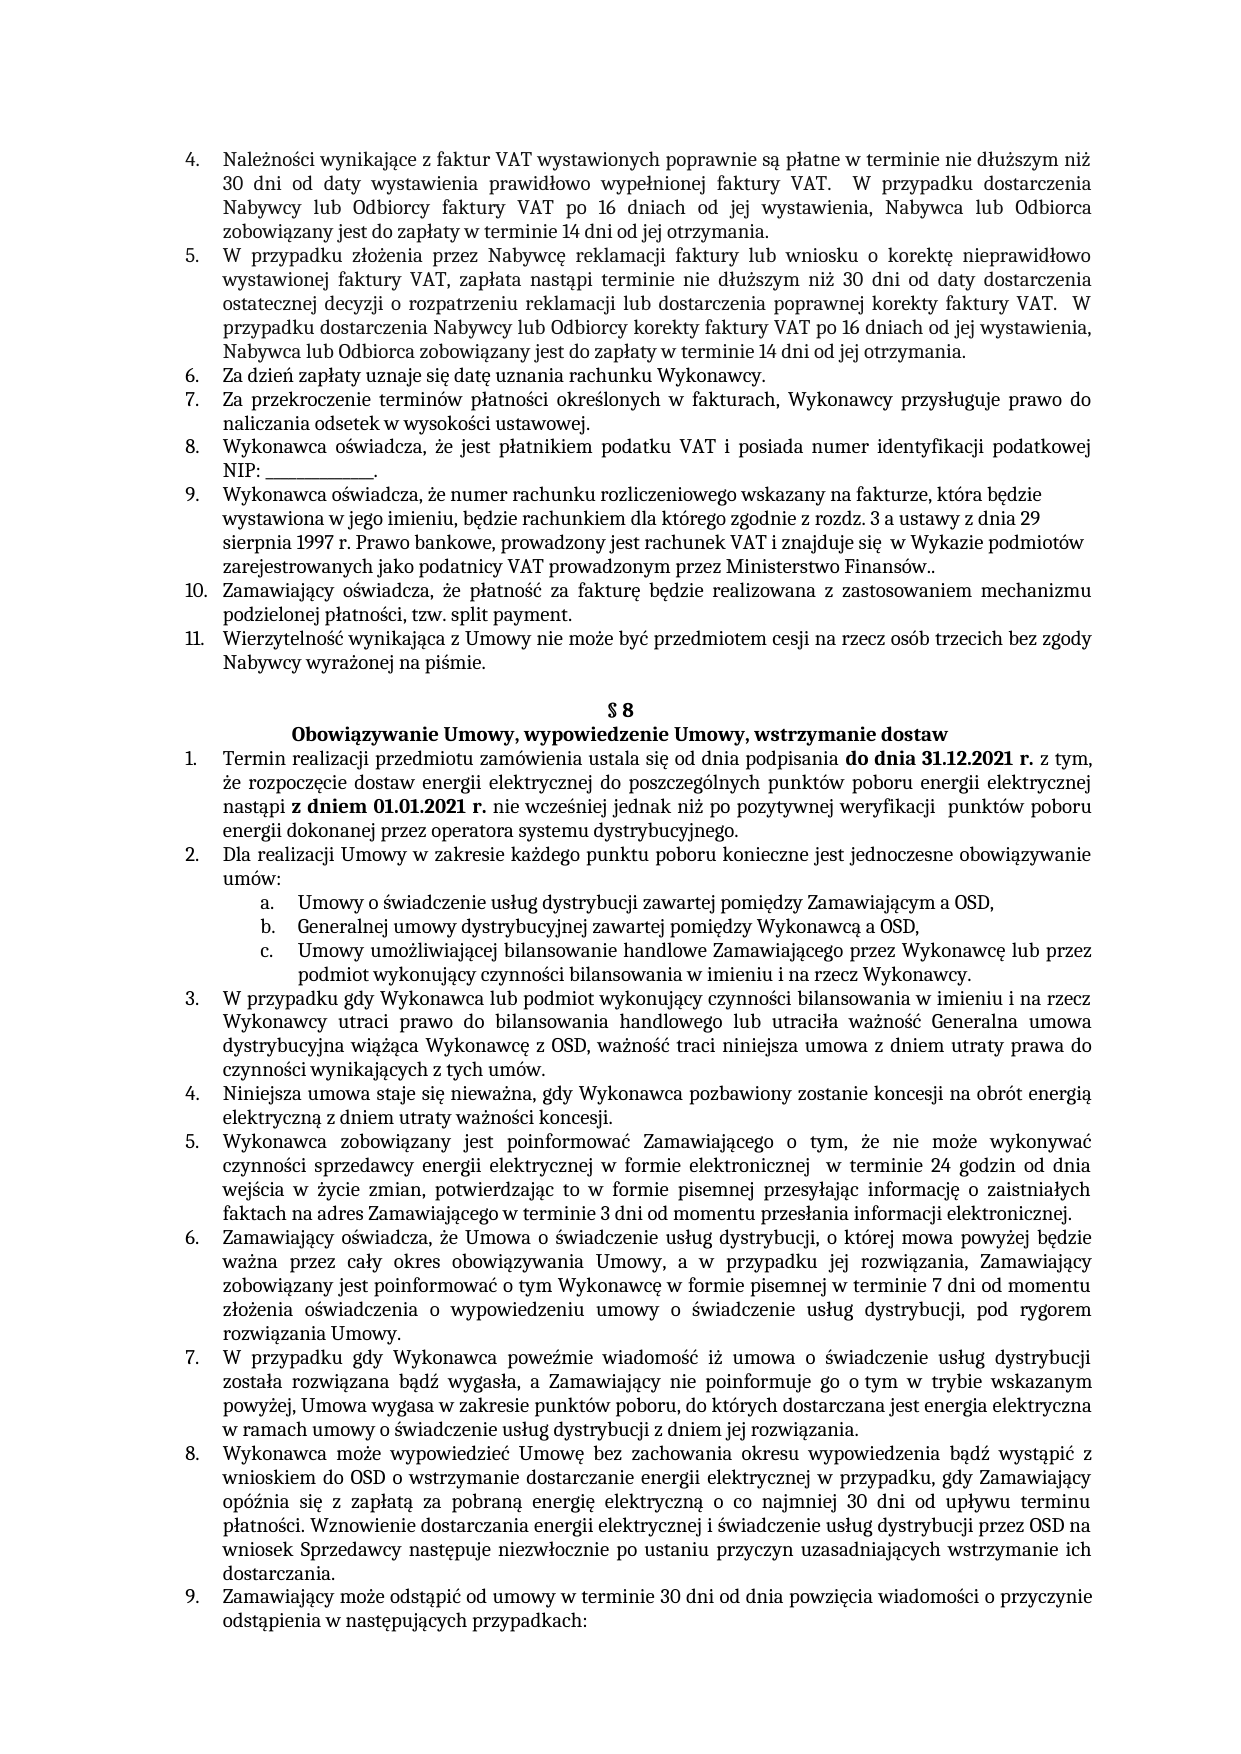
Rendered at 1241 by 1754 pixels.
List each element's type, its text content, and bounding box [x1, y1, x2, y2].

text § 8 [148, 699, 1093, 723]
list Za przekroczenie terminów płatności określonych w fakturach, Wykonawcy przysługuje prawo do naliczania odsetek w wysokości ustawowej. [185, 387, 1093, 435]
list Zamawiający oświadcza, że Umowa o świadczenie usług dystrybucji, o której mowa powyżej będzie ważna przez cały okres obowiązywania Umowy, a w przypadku jej rozwiązania, Zamawiający zobowiązany jest poinformować o tym Wykonawcę w formie pisemnej w terminie 7 dni od momentu złożenia oświadczenia o wypowiedzeniu umowy o świadczenie usług dystrybucji, pod rygorem rozwiązania Umowy. [185, 1226, 1093, 1346]
list Wykonawca oświadcza, że numer rachunku rozliczeniowego wskazany na fakturze, która będzie wystawiona w jego imieniu, będzie rachunkiem dla którego zgodnie z rozdz. 3 a ustawy z dnia 29 sierpnia 1997 r. Prawo bankowe, prowadzony jest rachunek VAT i znajduje się w Wykazie podmiotów zarejestrowanych jako podatnicy VAT prowadzonym przez Ministerstwo Finansów.. [185, 483, 1093, 579]
list Niniejsza umowa staje się nieważna, gdy Wykonawca pozbawiony zostanie koncesji na obrót energią elektryczną z dniem utraty ważności koncesji. [185, 1082, 1093, 1130]
list Termin realizacji przedmiotu zamówienia ustala się od dnia podpisania do dnia 31.12.2021 r. z tym, że rozpoczęcie dostaw energii elektrycznej do poszczególnych punktów poboru energii elektrycznej nastąpi z dniem 01.01.2021 r. nie wcześniej jednak niż po pozytywnej weryfikacji punktów poboru energii dokonanej przez operatora systemu dystrybucyjnego. [185, 747, 1093, 842]
list Wykonawca zobowiązany jest poinformować Zamawiającego o tym, że nie może wykonywać czynności sprzedawcy energii elektrycznej w formie elektronicznej w terminie 24 godzin od dnia wejścia w życie zmian, potwierdzając to w formie pisemnej przesyłając informację o zaistniałych faktach na adres Zamawiającego w terminie 3 dni od momentu przesłania informacji elektronicznej. [185, 1130, 1093, 1226]
list Zamawiający może odstąpić od umowy w terminie 30 dni od dnia powzięcia wiadomości o przyczynie odstąpienia w następujących przypadkach: [185, 1585, 1093, 1633]
list Dla realizacji Umowy w zakresie każdego punktu poboru konieczne jest jednoczesne obowiązywanie umów: [185, 842, 1093, 890]
list W przypadku gdy Wykonawca poweźmie wiadomość iż umowa o świadczenie usług dystrybucji została rozwiązana bądź wygasła, a Zamawiający nie poinformuje go o tym w trybie wskazanym powyżej, Umowa wygasa w zakresie punktów poboru, do których dostarczana jest energia elektryczna w ramach umowy o świadczenie usług dystrybucji z dniem jej rozwiązania. [185, 1346, 1093, 1441]
list Wykonawca oświadcza, że jest płatnikiem podatku VAT i posiada numer identyfikacji podatkowej NIP: ______________. [185, 435, 1093, 483]
list W przypadku złożenia przez Nabywcę reklamacji faktury lub wniosku o korektę nieprawidłowo wystawionej faktury VAT, zapłata nastąpi terminie nie dłuższym niż 30 dni od daty dostarczenia ostatecznej decyzji o rozpatrzeniu reklamacji lub dostarczenia poprawnej korekty faktury VAT. W przypadku dostarczenia Nabywcy lub Odbiorcy korekty faktury VAT po 16 dniach od jej wystawienia, Nabywca lub Odbiorca zobowiązany jest do zapłaty w terminie 14 dni od jej otrzymania. [185, 243, 1093, 363]
list Za dzień zapłaty uznaje się datę uznania rachunku Wykonawcy. [185, 363, 1093, 387]
list W przypadku gdy Wykonawca lub podmiot wykonujący czynności bilansowania w imieniu i na rzecz Wykonawcy utraci prawo do bilansowania handlowego lub utraciła ważność Generalna umowa dystrybucyjna wiążąca Wykonawcę z OSD, ważność traci niniejsza umowa z dniem utraty prawa do czynności wynikających z tych umów. [185, 986, 1093, 1082]
list Należności wynikające z faktur VAT wystawionych poprawnie są płatne w terminie nie dłuższym niż 30 dni od daty wystawienia prawidłowo wypełnionej faktury VAT. W przypadku dostarczenia Nabywcy lub Odbiorcy faktury VAT po 16 dniach od jej wystawienia, Nabywca lub Odbiorca zobowiązany jest do zapłaty w terminie 14 dni od jej otrzymania. [185, 148, 1093, 243]
list Wierzytelność wynikająca z Umowy nie może być przedmiotem cesji na rzecz osób trzecich bez zgody Nabywcy wyrażonej na piśmie. [185, 627, 1093, 675]
text Obowiązywanie Umowy, wypowiedzenie Umowy, wstrzymanie dostaw [148, 723, 1093, 747]
list Generalnej umowy dystrybucyjnej zawartej pomiędzy Wykonawcą a OSD, [260, 914, 1093, 938]
list Zamawiający oświadcza, że płatność za fakturę będzie realizowana z zastosowaniem mechanizmu podzielonej płatności, tzw. split payment. [185, 579, 1093, 627]
list Umowy umożliwiającej bilansowanie handlowe Zamawiającego przez Wykonawcę lub przez podmiot wykonujący czynności bilansowania w imieniu i na rzecz Wykonawcy. [260, 938, 1093, 986]
list Wykonawca może wypowiedzieć Umowę bez zachowania okresu wypowiedzenia bądź wystąpić z wnioskiem do OSD o wstrzymanie dostarczanie energii elektrycznej w przypadku, gdy Zamawiający opóźnia się z zapłatą za pobraną energię elektryczną o co najmniej 30 dni od upływu terminu płatności. Wznowienie dostarczania energii elektrycznej i świadczenie usług dystrybucji przez OSD na wniosek Sprzedawcy następuje niezwłocznie po ustaniu przyczyn uzasadniających wstrzymanie ich dostarczania. [185, 1441, 1093, 1585]
list Umowy o świadczenie usług dystrybucji zawartej pomiędzy Zamawiającym a OSD, [260, 890, 1093, 914]
